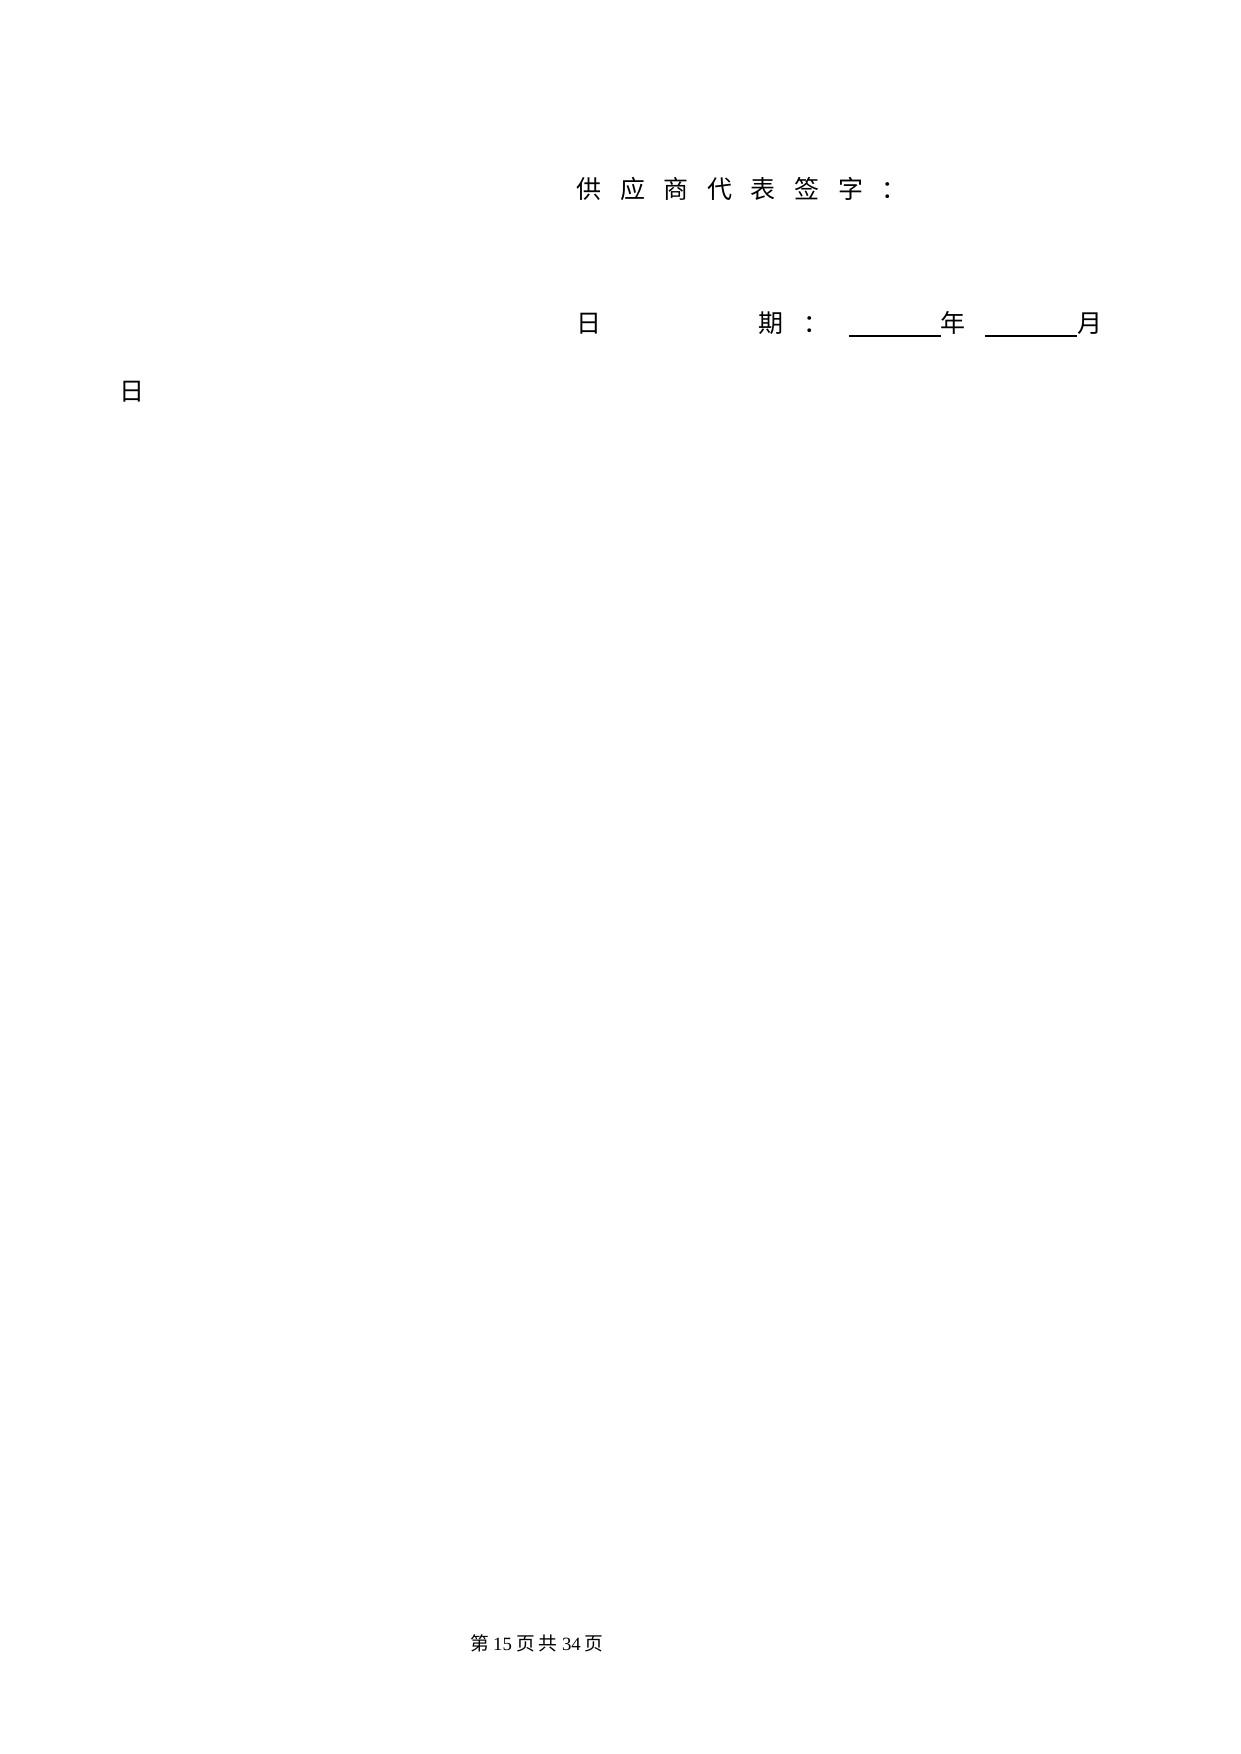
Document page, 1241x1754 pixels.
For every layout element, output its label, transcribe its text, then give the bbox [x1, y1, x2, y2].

text 日 期： 年 月 日 [119, 288, 1121, 423]
text 供应商代表签字： [119, 153, 1121, 221]
